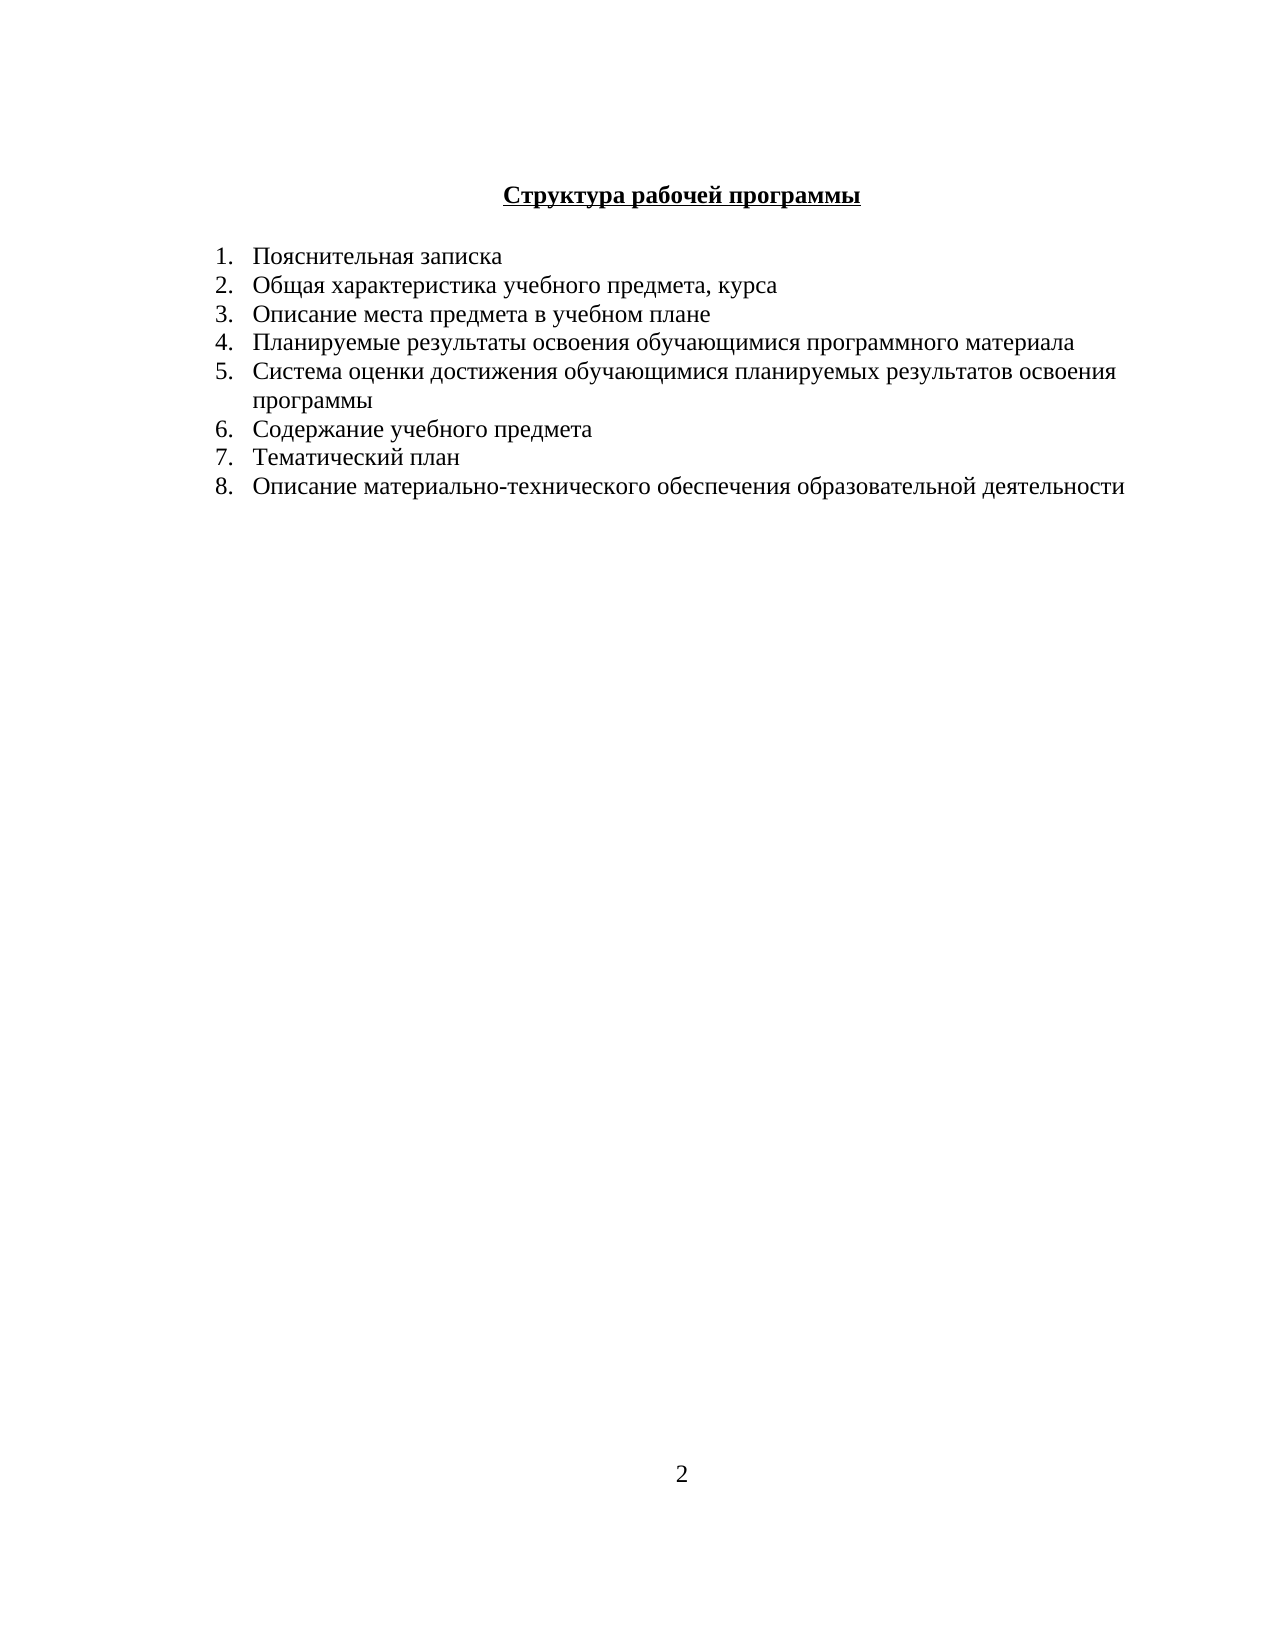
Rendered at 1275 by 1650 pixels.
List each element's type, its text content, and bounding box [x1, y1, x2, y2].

list Пояснительная записка [215, 241, 1186, 270]
list Общая характеристика учебного предмета, курса [215, 270, 1186, 299]
list Планируемые результаты освоения обучающимися программного материала [215, 327, 1186, 356]
list Тематический план [215, 442, 1186, 471]
list Содержание учебного предмета [215, 414, 1186, 442]
list Описание места предмета в учебном плане [215, 299, 1186, 327]
list Описание материально-технического обеспечения образовательной деятельности [215, 471, 1186, 500]
list Система оценки достижения обучающимися планируемых результатов освоения программы [215, 356, 1186, 414]
text Структура рабочей программы [177, 180, 1186, 208]
